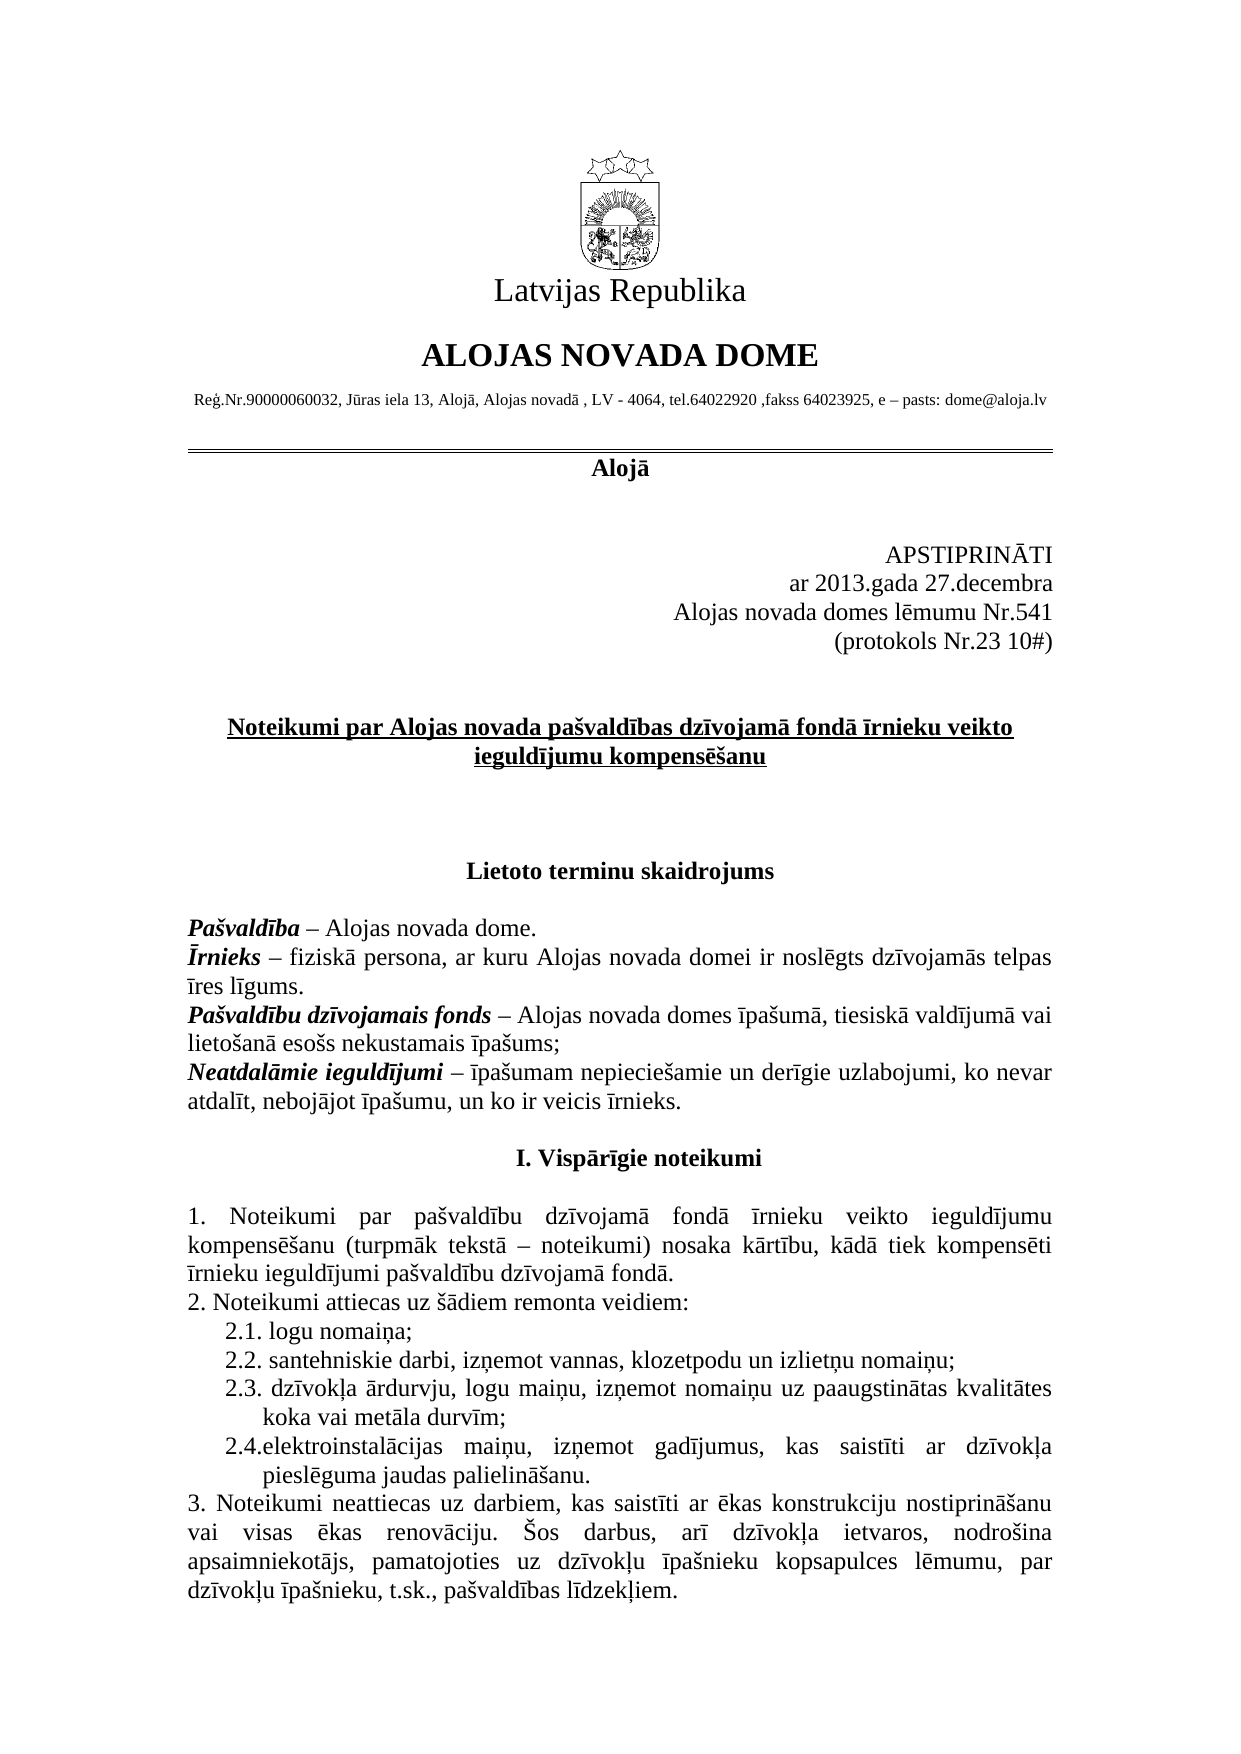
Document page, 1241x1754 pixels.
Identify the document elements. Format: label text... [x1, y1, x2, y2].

text 2. Noteikumi attiecas uz šādiem remonta veidiem: [187, 1287, 1053, 1316]
text 1. Noteikumi par pašvaldību dzīvojamā fondā īrnieku veikto ieguldījumu kompensēšanu (turpmāk tekstā – noteikumi) nosaka kārtību, kādā tiek kompensēti īrnieku ieguldījumi pašvaldību dzīvojamā fondā. [187, 1201, 1053, 1287]
text 3. Noteikumi neattiecas uz darbiem, kas saistīti ar ēkas konstrukciju nostiprināšanu vai visas ēkas renovāciju. Šos darbus, arī dzīvokļa ietvaros, nodrošina apsaimniekotājs, pamatojoties uz dzīvokļu īpašnieku kopsapulces lēmumu, par dzīvokļu īpašnieku, t.sk., pašvaldības līdzekļiem. [187, 1488, 1053, 1603]
text 2.1. logu nomaiņa; [225, 1316, 1053, 1345]
text Latvijas Republika [187, 270, 1053, 309]
text ar 2013.gada 27.decembra [187, 568, 1053, 597]
text Reģ.Nr.90000060032, Jūras iela 13, Alojā, Alojas novadā , LV - 4064, tel.64022920 ,fakss 64023925, e – pasts: dome@aloja.lv [187, 390, 1053, 453]
text 2.3. dzīvokļa ārdurvju, logu maiņu, izņemot nomaiņu uz paaugstinātas kvalitātes koka vai metāla durvīm; [225, 1373, 1053, 1431]
text I. Vispārīgie noteikumi [225, 1143, 1053, 1172]
text Noteikumi par Alojas novada pašvaldības dzīvojamā fondā īrnieku veikto ieguldījumu kompensēšanu [187, 712, 1053, 770]
text Neatdalāmie ieguldījumi – īpašumam nepieciešamie un derīgie uzlabojumi, ko nevar atdalīt, nebojājot īpašumu, un ko ir veicis īrnieks. [187, 1057, 1053, 1115]
text 2.4.elektroinstalācijas maiņu, izņemot gadījumus, kas saistīti ar dzīvokļa pieslēguma jaudas palielināšanu. [225, 1431, 1053, 1488]
text Īrnieks – fiziskā persona, ar kuru Alojas novada domei ir noslēgts dzīvojamās telpas īres līgums. [187, 942, 1053, 1000]
text Alojā [187, 453, 1053, 482]
picture [579, 150, 661, 271]
text ALOJAS NOVADA DOME [187, 335, 1053, 373]
text (protokols Nr.23 10#) [187, 626, 1053, 655]
text Pašvaldību dzīvojamais fonds – Alojas novada domes īpašumā, tiesiskā valdījumā vai lietošanā esošs nekustamais īpašums; [187, 1000, 1053, 1057]
text 2.2. santehniskie darbi, izņemot vannas, klozetpodu un izlietņu nomaiņu; [225, 1345, 1053, 1373]
text Alojas novada domes lēmumu Nr.541 [187, 597, 1053, 626]
text Pašvaldība – Alojas novada dome. [187, 913, 1053, 942]
text Lietoto terminu skaidrojums [187, 856, 1053, 885]
text APSTIPRINĀTI [187, 540, 1053, 568]
